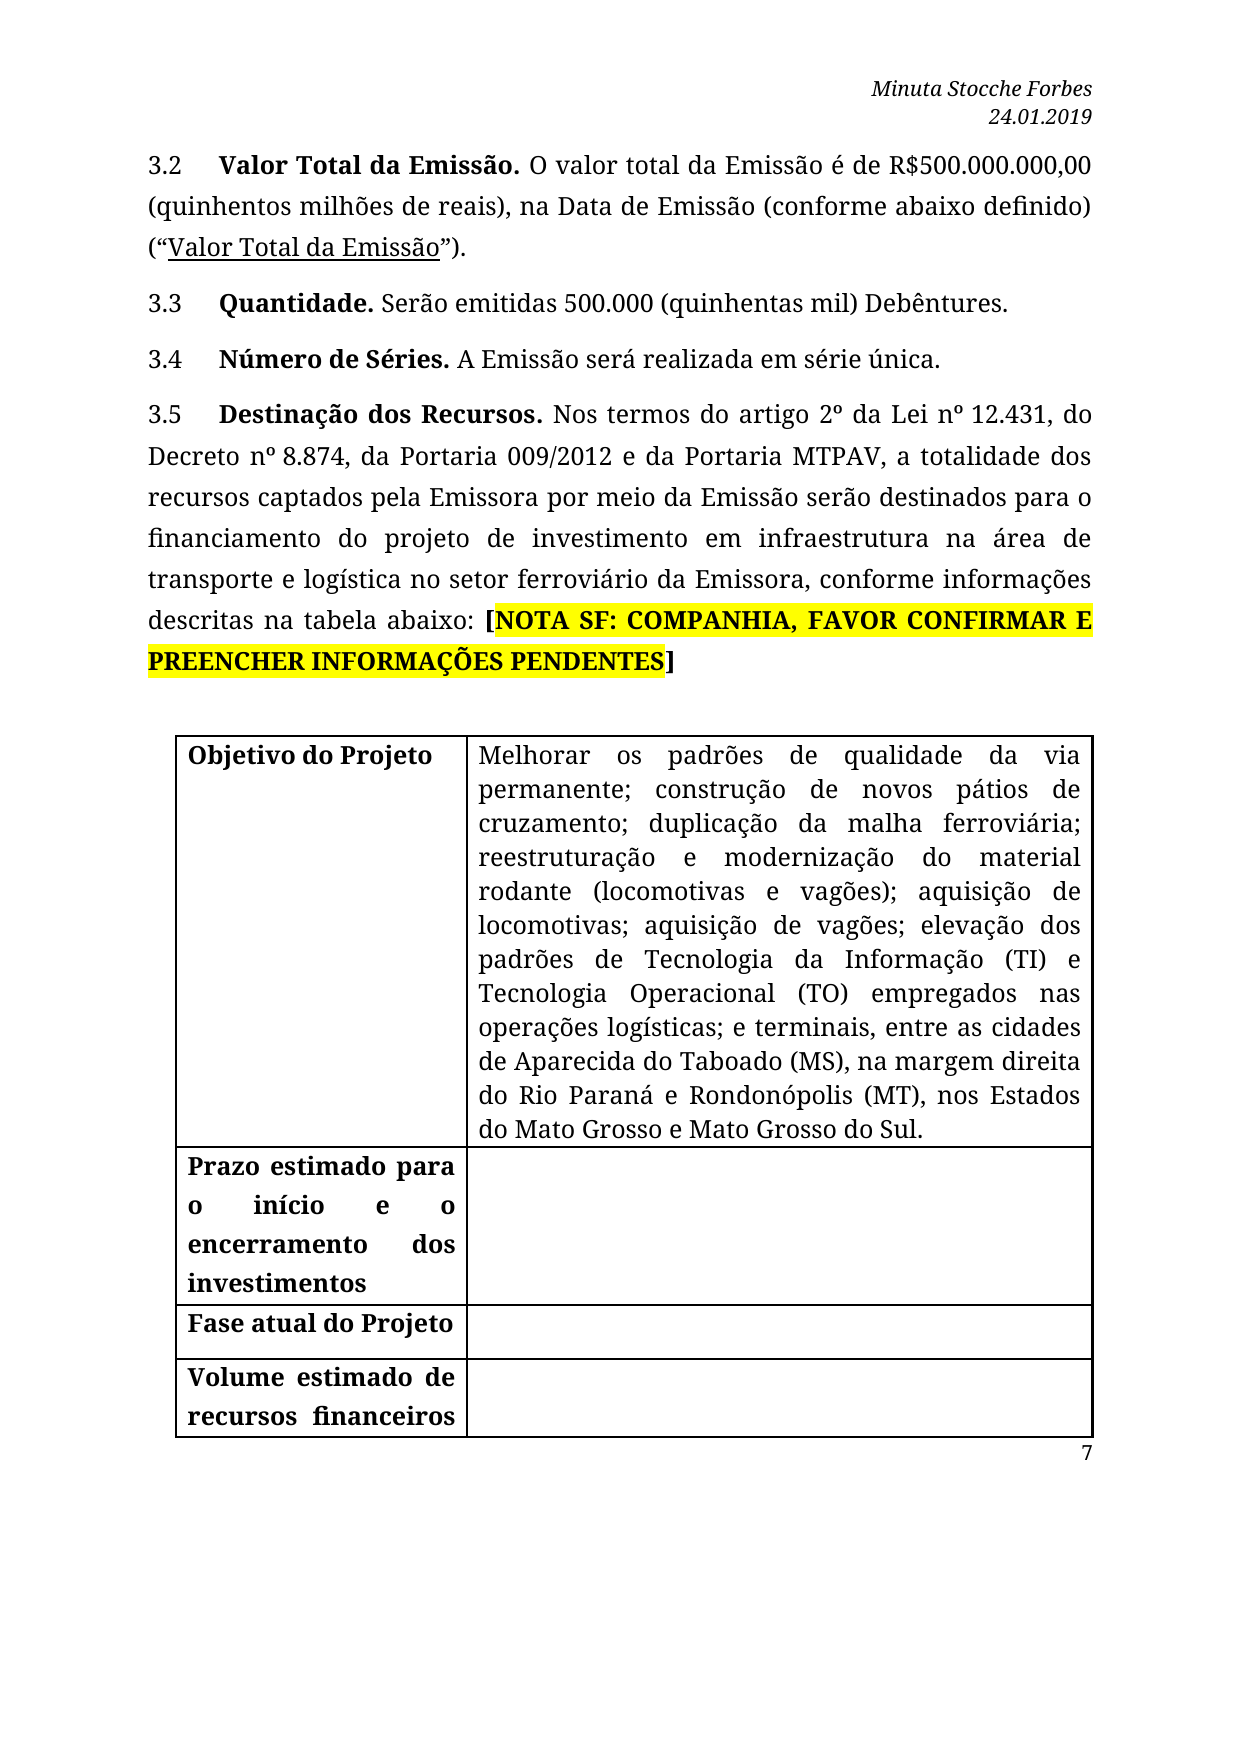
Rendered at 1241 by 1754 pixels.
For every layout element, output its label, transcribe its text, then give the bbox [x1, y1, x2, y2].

table_cell Prazo estimado para o início e o encerramento dos investimentos [177, 1148, 466, 1304]
table_header Melhorar os padrões de qualidade da via permanente; construção de novos pátios de cruzamento; duplicação da malha ferroviária; reestruturação e modernização do material rodante (locomotivas e vagões); aquisição de locomotivas; aquisição de vagões; elevação dos padrões de Tecnologia da Informação (TI) e Tecnologia Operacional (TO) empregados nas operações logísticas; e terminais, entre as cidades de Aparecida do Taboado (MS), na margem direita do Rio Paraná e Rondonópolis (MT), nos Estados do Mato Grosso e Mato Grosso do Sul. [468, 737, 1091, 1146]
text Quantidade. Serão emitidas 500.000 (quinhentas mil) Debêntures. [148, 286, 1092, 320]
table_cell Fase atual do Projeto [177, 1306, 466, 1358]
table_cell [177, 1360, 466, 1436]
text Destinação dos Recursos. Nos termos do artigo 2º da Lei nº 12.431, do Decreto nº 8.874, da Portaria 009/2012 e da Portaria MTPAV, a totalidade dos recursos captados pela Emissora por meio da Emissão serão destinados para o financiamento do projeto de investimento em infraestrutura na área de transporte e logística no setor ferroviário da Emissora, conforme informações descritas na tabela abaixo: [NOTA SF: COMPANHIA, FAVOR CONFIRMAR E PREENCHER INFORMAÇÕES PENDENTES] [148, 397, 1092, 678]
text Número de Séries. A Emissão será realizada em série única. [148, 341, 1092, 376]
table_cell [468, 1148, 1091, 1304]
text Valor Total da Emissão. O valor total da Emissão é de R$500.000.000,00 (quinhentos milhões de reais), na Data de Emissão (conforme abaixo definido) (“Valor Total da Emissão”). [148, 148, 1092, 264]
table_cell [468, 1360, 1091, 1436]
table_header Objetivo do Projeto [177, 737, 466, 1146]
table_cell [468, 1306, 1091, 1358]
